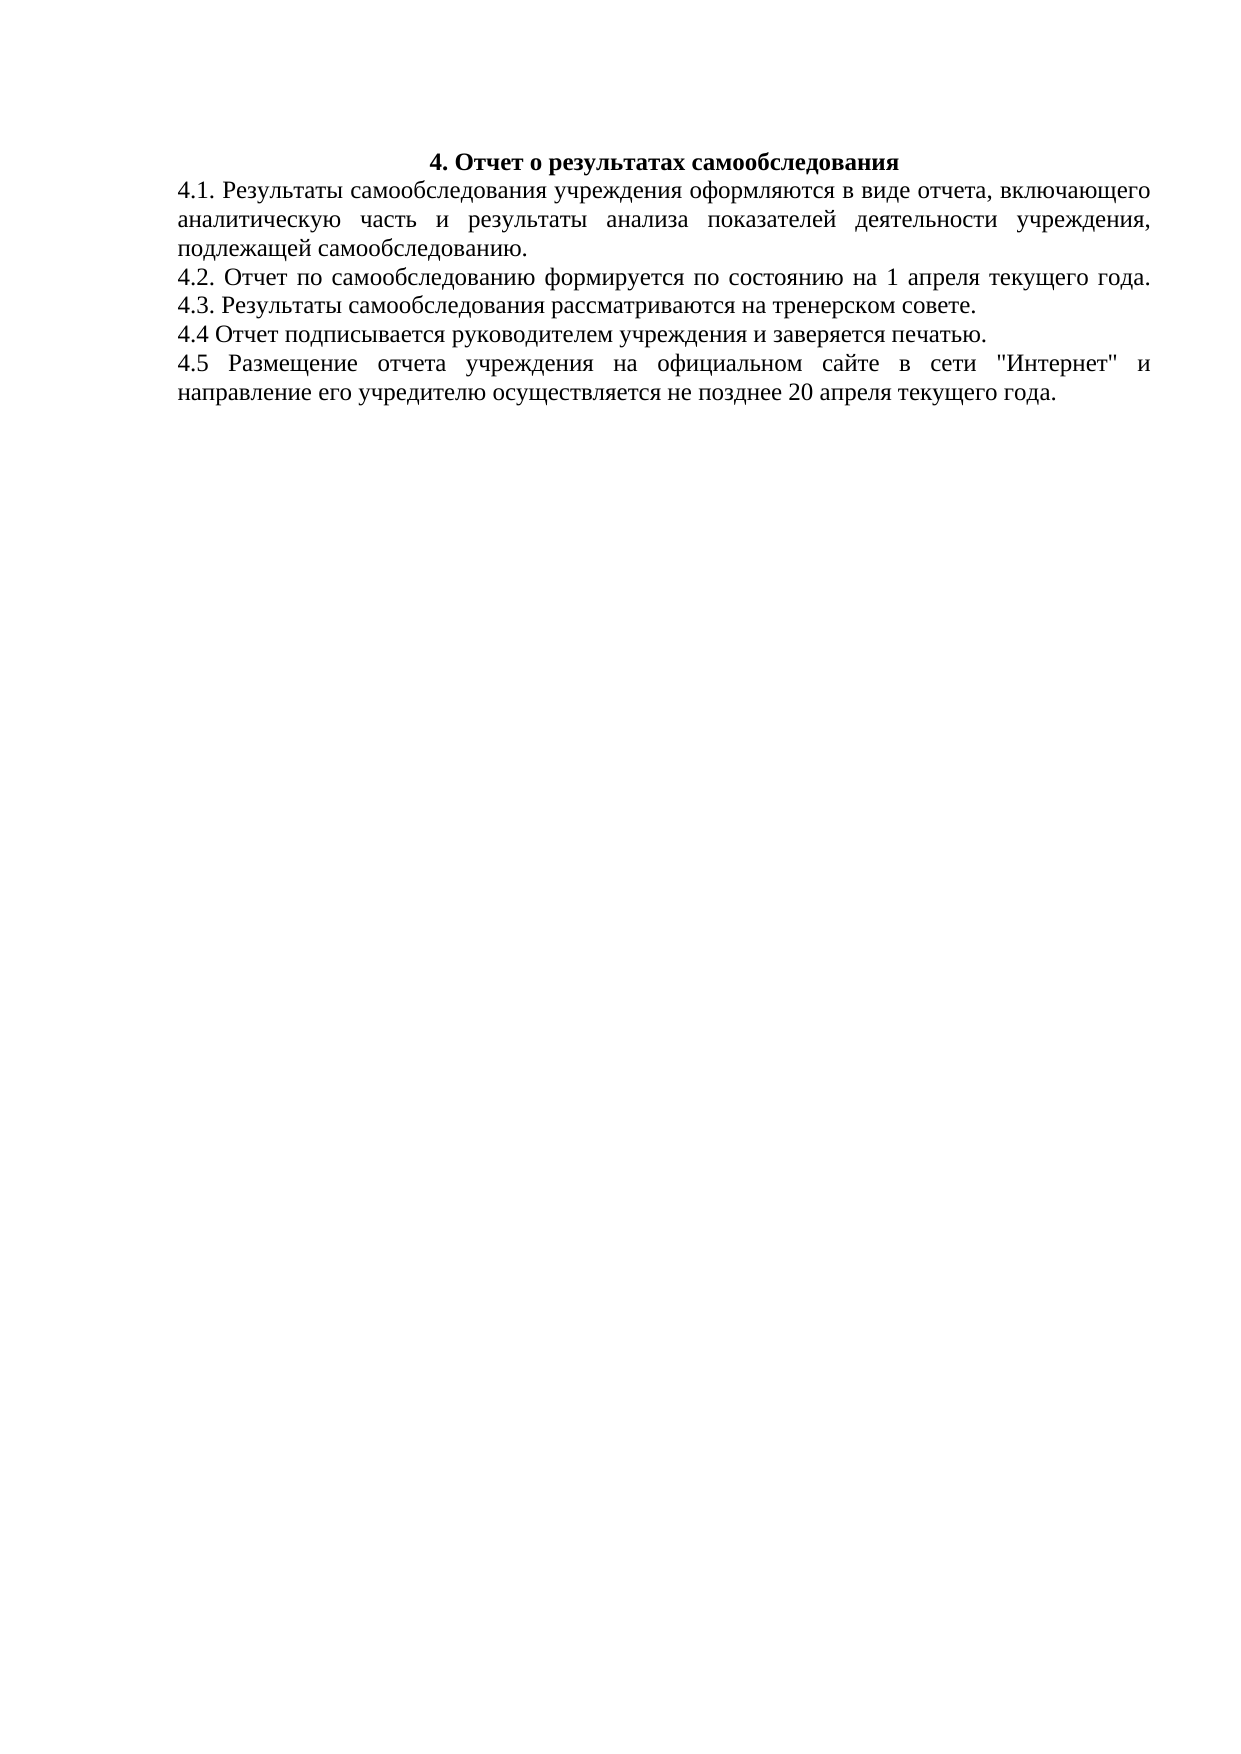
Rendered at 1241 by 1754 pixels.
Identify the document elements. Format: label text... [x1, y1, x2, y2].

text 4.5 Размещение отчета учреждения на официальном сайте в сети "Интернет" и направление его учредителю осуществляется не позднее 20 апреля текущего года. [177, 348, 1152, 406]
text 4. Отчет о результатах самообследования [177, 147, 1152, 176]
text 4.2. Отчет по самообследованию формируется по состоянию на 1 апреля текущего года. 4.3. Результаты самообследования рассматриваются на тренерском совете. [177, 262, 1152, 319]
text 4.1. Результаты самообследования учреждения оформляются в виде отчета, включающего аналитическую часть и результаты анализа показателей деятельности учреждения, подлежащей самообследованию. [177, 176, 1152, 262]
text 4.4 Отчет подписывается руководителем учреждения и заверяется печатью. [177, 319, 1152, 348]
